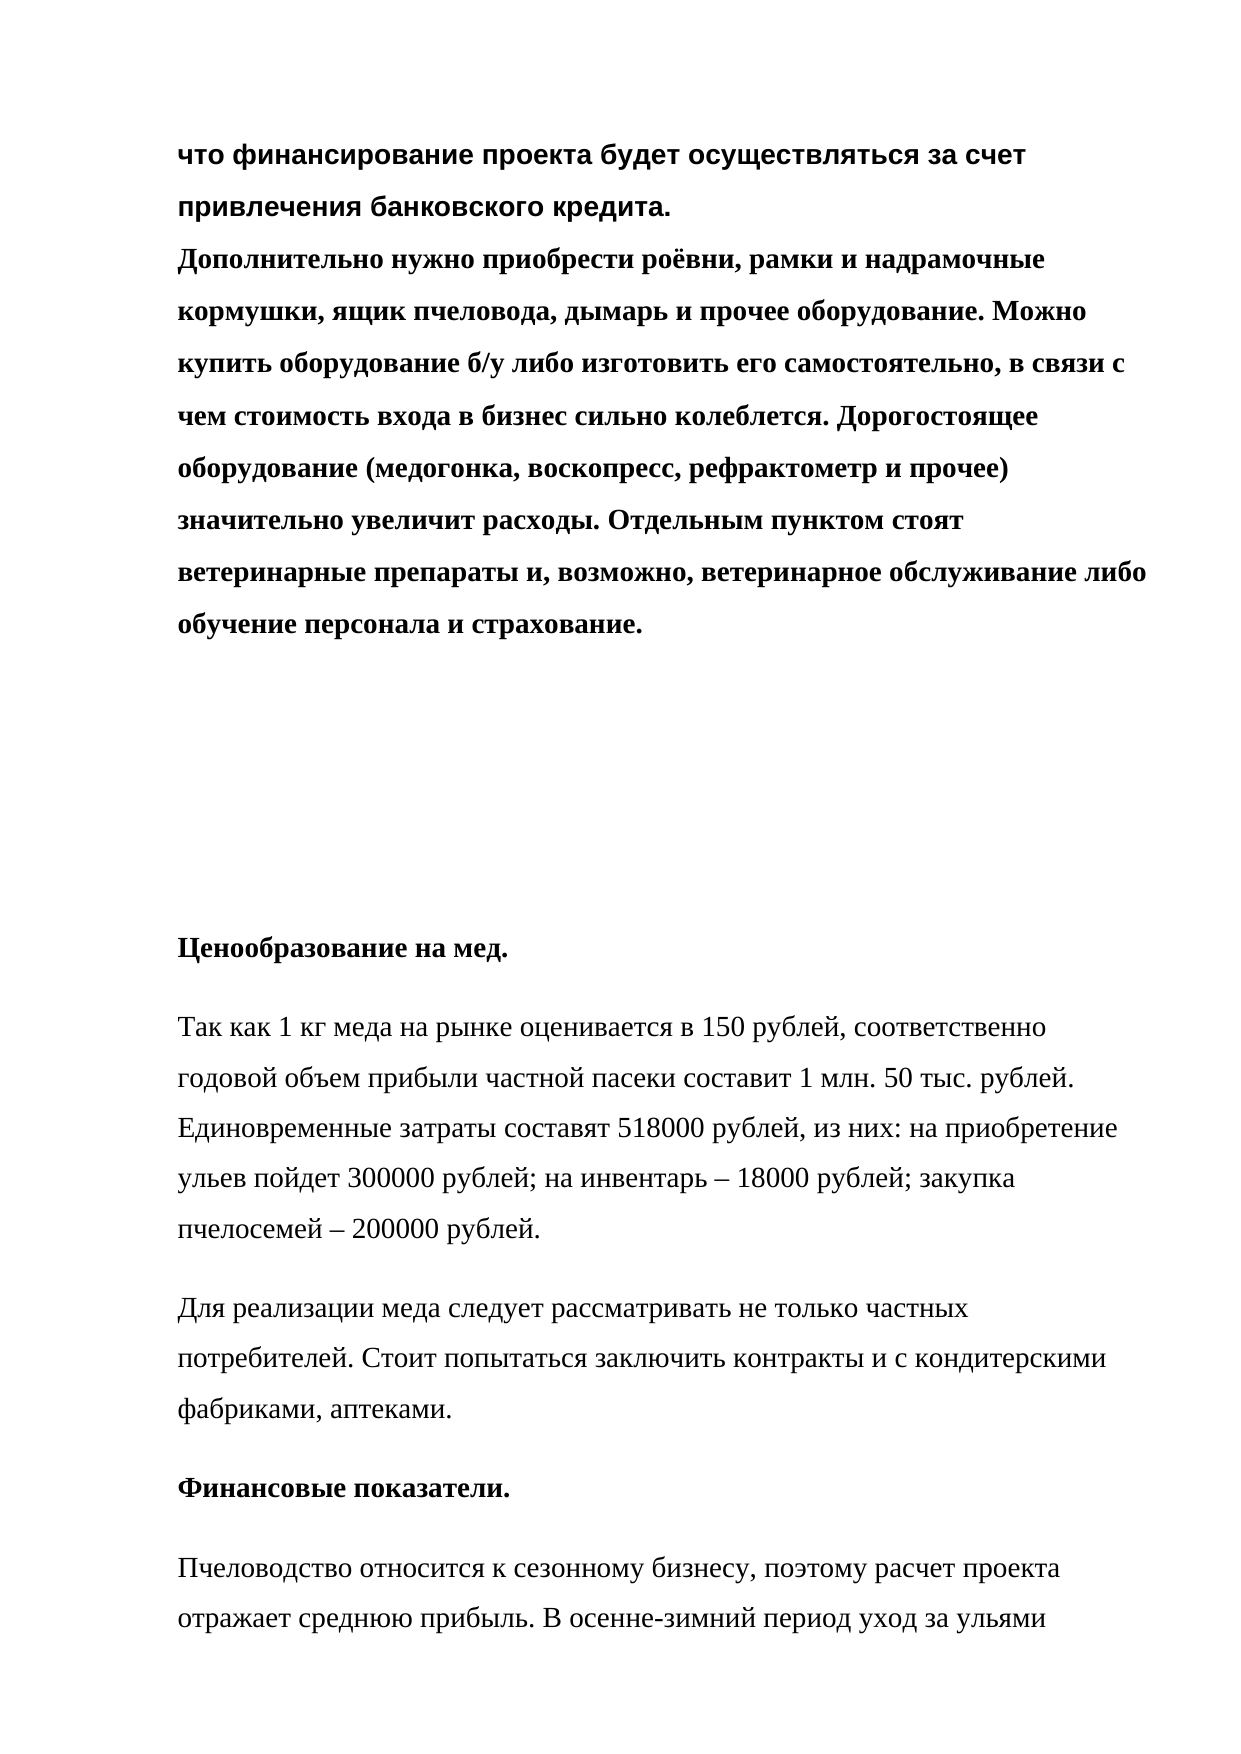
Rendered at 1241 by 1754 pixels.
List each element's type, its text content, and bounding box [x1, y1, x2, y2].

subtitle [177, 118, 1152, 901]
text Для реализации меда следует рассматривать не только частных потребителей. Стоит попытаться заключить контракты и с кондитерскими фабриками, аптеками. [177, 1290, 1152, 1424]
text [177, 1550, 1152, 1634]
text Так как 1 кг меда на рынке оценивается в 150 рублей, соответственно годовой объем прибыли частной пасеки составит 1 млн. 50 тыс. рублей. Единовременные затраты составят 518000 рублей, из них: на приобретение ульев пойдет 300000 рублей; на инвентарь – 18000 рублей; закупка пчелосемей – 200000 рублей. [177, 1009, 1152, 1244]
subtitle Финансовые показатели. [177, 1470, 1152, 1504]
subtitle Ценообразование на мед. [177, 930, 1152, 964]
